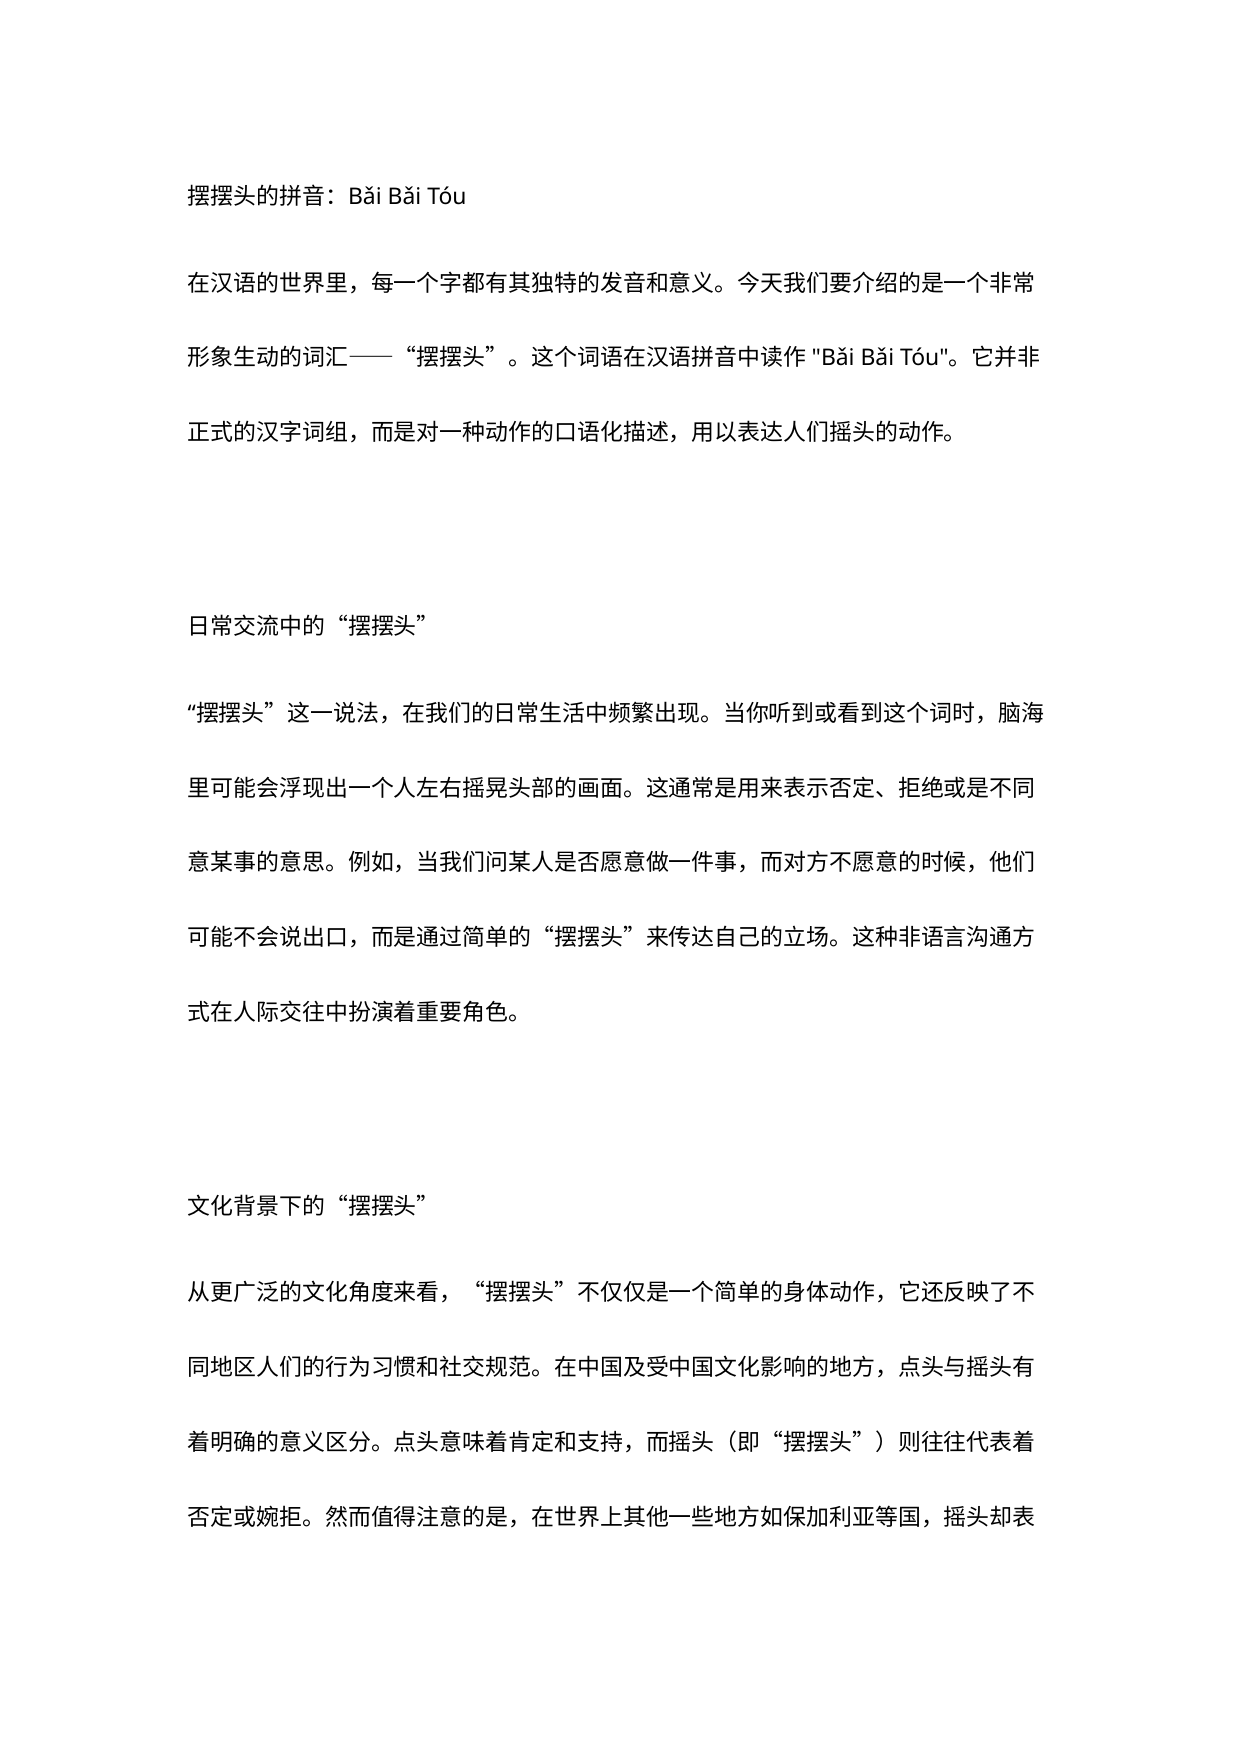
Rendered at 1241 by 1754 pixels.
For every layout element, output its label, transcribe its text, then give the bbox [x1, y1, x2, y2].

text 摆摆头的拼音：Bǎi Bǎi Tóu [187, 162, 1053, 227]
text “摆摆头”这一说法，在我们的日常生活中频繁出现。当你听到或看到这个词时，脑海里可能会浮现出一个人左右摇晃头部的画面。这通常是用来表示否定、拒绝或是不同意某事的意思。例如，当我们问某人是否愿意做一件事，而对方不愿意的时候，他们可能不会说出口，而是通过简单的“摆摆头”来传达自己的立场。这种非语言沟通方式在人际交往中扮演着重要角色。 [187, 679, 1053, 1043]
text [187, 1258, 1053, 1547]
text 文化背景下的“摆摆头” [187, 1172, 1053, 1237]
text 日常交流中的“摆摆头” [187, 592, 1053, 657]
text 在汉语的世界里，每一个字都有其独特的发音和意义。今天我们要介绍的是一个非常形象生动的词汇——“摆摆头”。这个词语在汉语拼音中读作 "Bǎi Bǎi Tóu"。它并非正式的汉字词组，而是对一种动作的口语化描述，用以表达人们摇头的动作。 [187, 249, 1053, 463]
